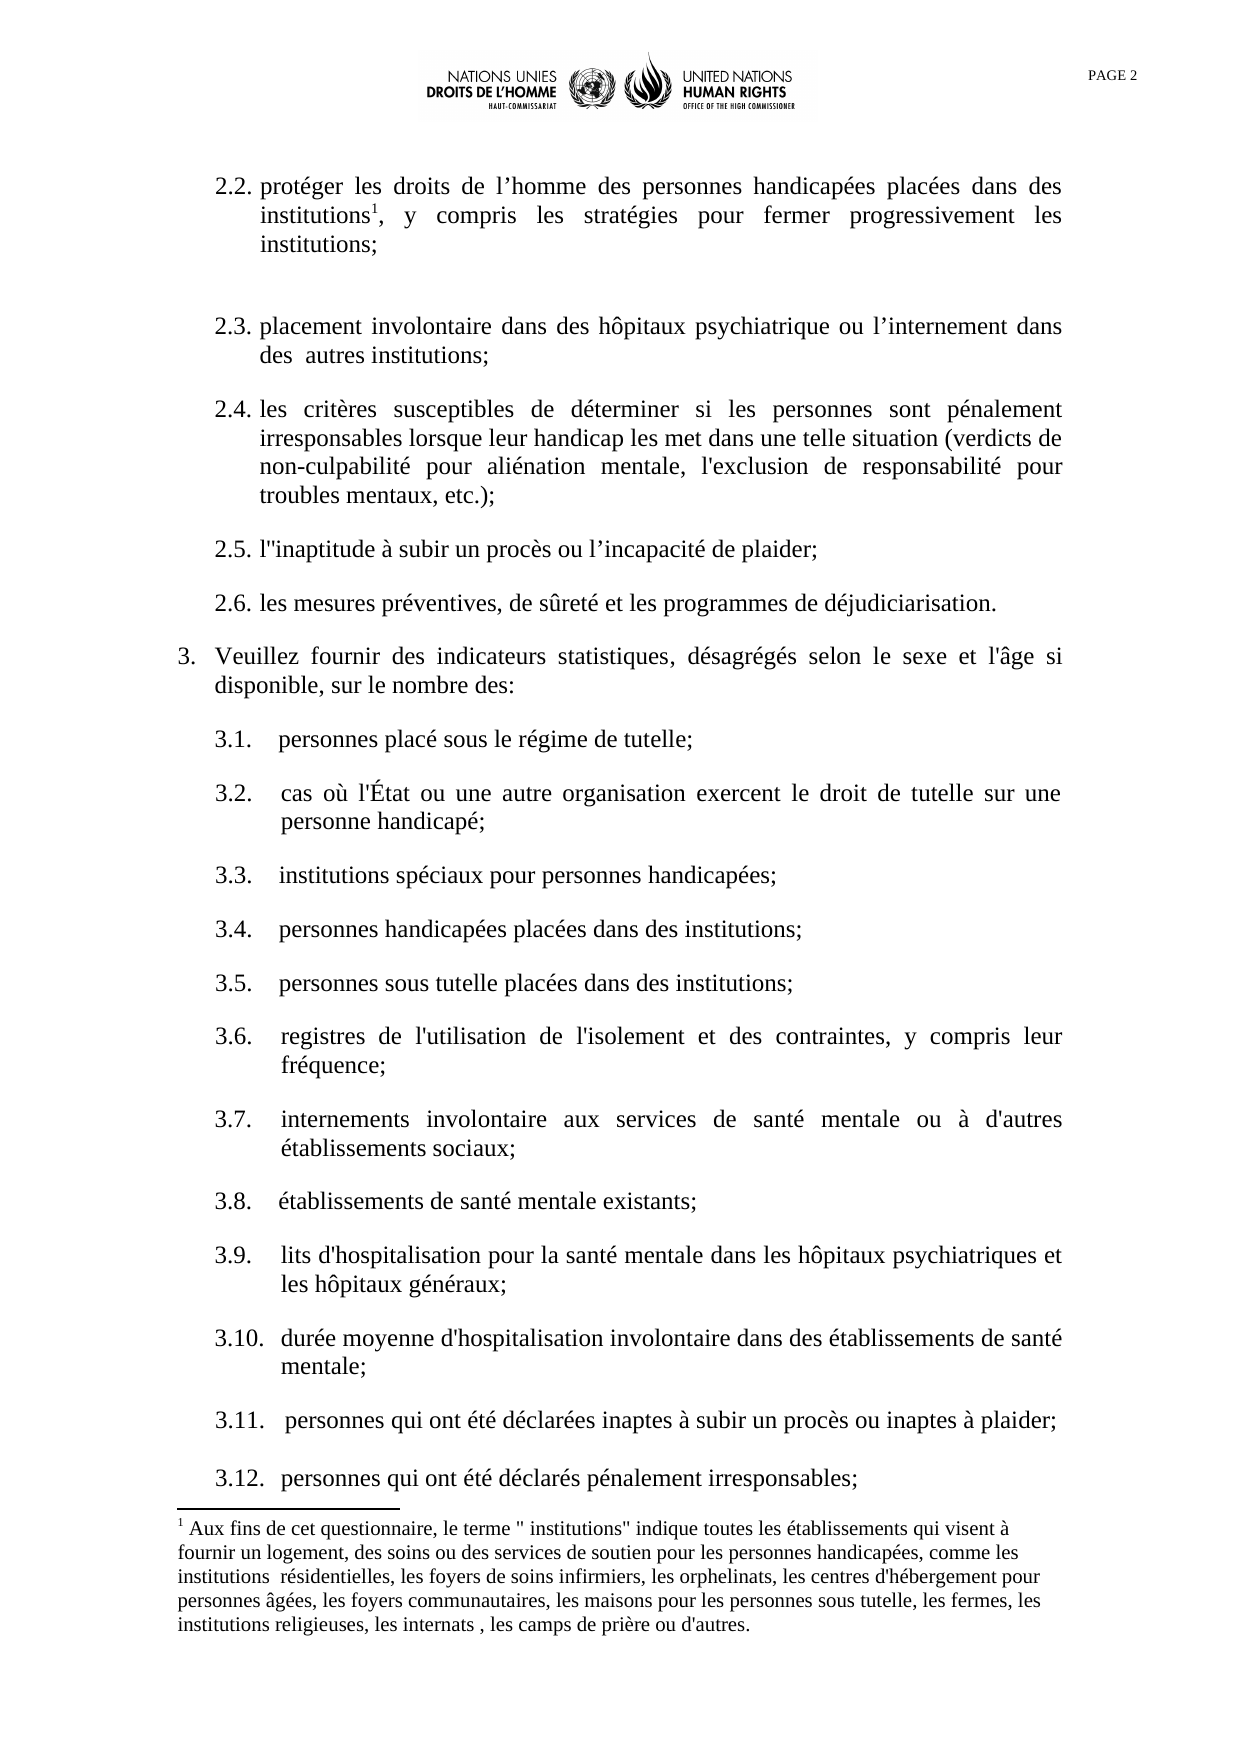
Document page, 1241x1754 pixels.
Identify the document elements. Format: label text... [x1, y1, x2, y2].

list établissements de santé mentale existants; [214, 1186, 1063, 1215]
list Veuillez fournir des indicateurs statistiques, désagrégés selon le sexe et l'âge si disponible, sur le nombre des: [177, 641, 1063, 699]
list institutions spéciaux pour personnes handicapées; [215, 860, 1063, 889]
list lits d'hospitalisation pour la santé mentale dans les hôpitaux psychiatriques et les hôpitaux généraux; [214, 1240, 1063, 1298]
list l''inaptitude à subir un procès ou l’incapacité de plaider; [214, 534, 1063, 563]
list les critères susceptibles de déterminer si les personnes sont pénalement irresponsables lorsque leur handicap les met dans une telle situation (verdicts de non-culpabilité pour aliénation mentale, l'exclusion de responsabilité pour troubles mentaux, etc.); [214, 394, 1063, 509]
picture [418, 50, 818, 122]
list durée moyenne d'hospitalisation involontaire dans des établissements de santé mentale; [214, 1323, 1063, 1380]
list protéger les droits de l’homme des personnes handicapées placées dans des institutions, y compris les stratégies pour fermer progressivement les institutions; [215, 171, 1063, 258]
list personnes placé sous le régime de tutelle; [214, 724, 1063, 753]
list personnes sous tutelle placées dans des institutions; [215, 968, 1063, 996]
list cas où l'État ou une autre organisation exercent le droit de tutelle sur une personne handicapé; [215, 778, 1063, 835]
list personnes qui ont été déclarées inaptes à subir un procès ou inaptes à plaider; [215, 1405, 1063, 1434]
list personnes qui ont été déclarés pénalement irresponsables; [215, 1463, 1063, 1491]
list placement involontaire dans des hôpitaux psychiatrique ou l’internement dans des autres institutions; [214, 311, 1063, 369]
list internements involontaire aux services de santé mentale ou à d'autres établissements sociaux; [214, 1104, 1063, 1161]
list registres de l'utilisation de l'isolement et des contraintes, y compris leur fréquence; [215, 1021, 1063, 1079]
list personnes handicapées placées dans des institutions; [215, 914, 1063, 943]
list les mesures préventives, de sûreté et les programmes de déjudiciarisation. [214, 588, 1063, 616]
